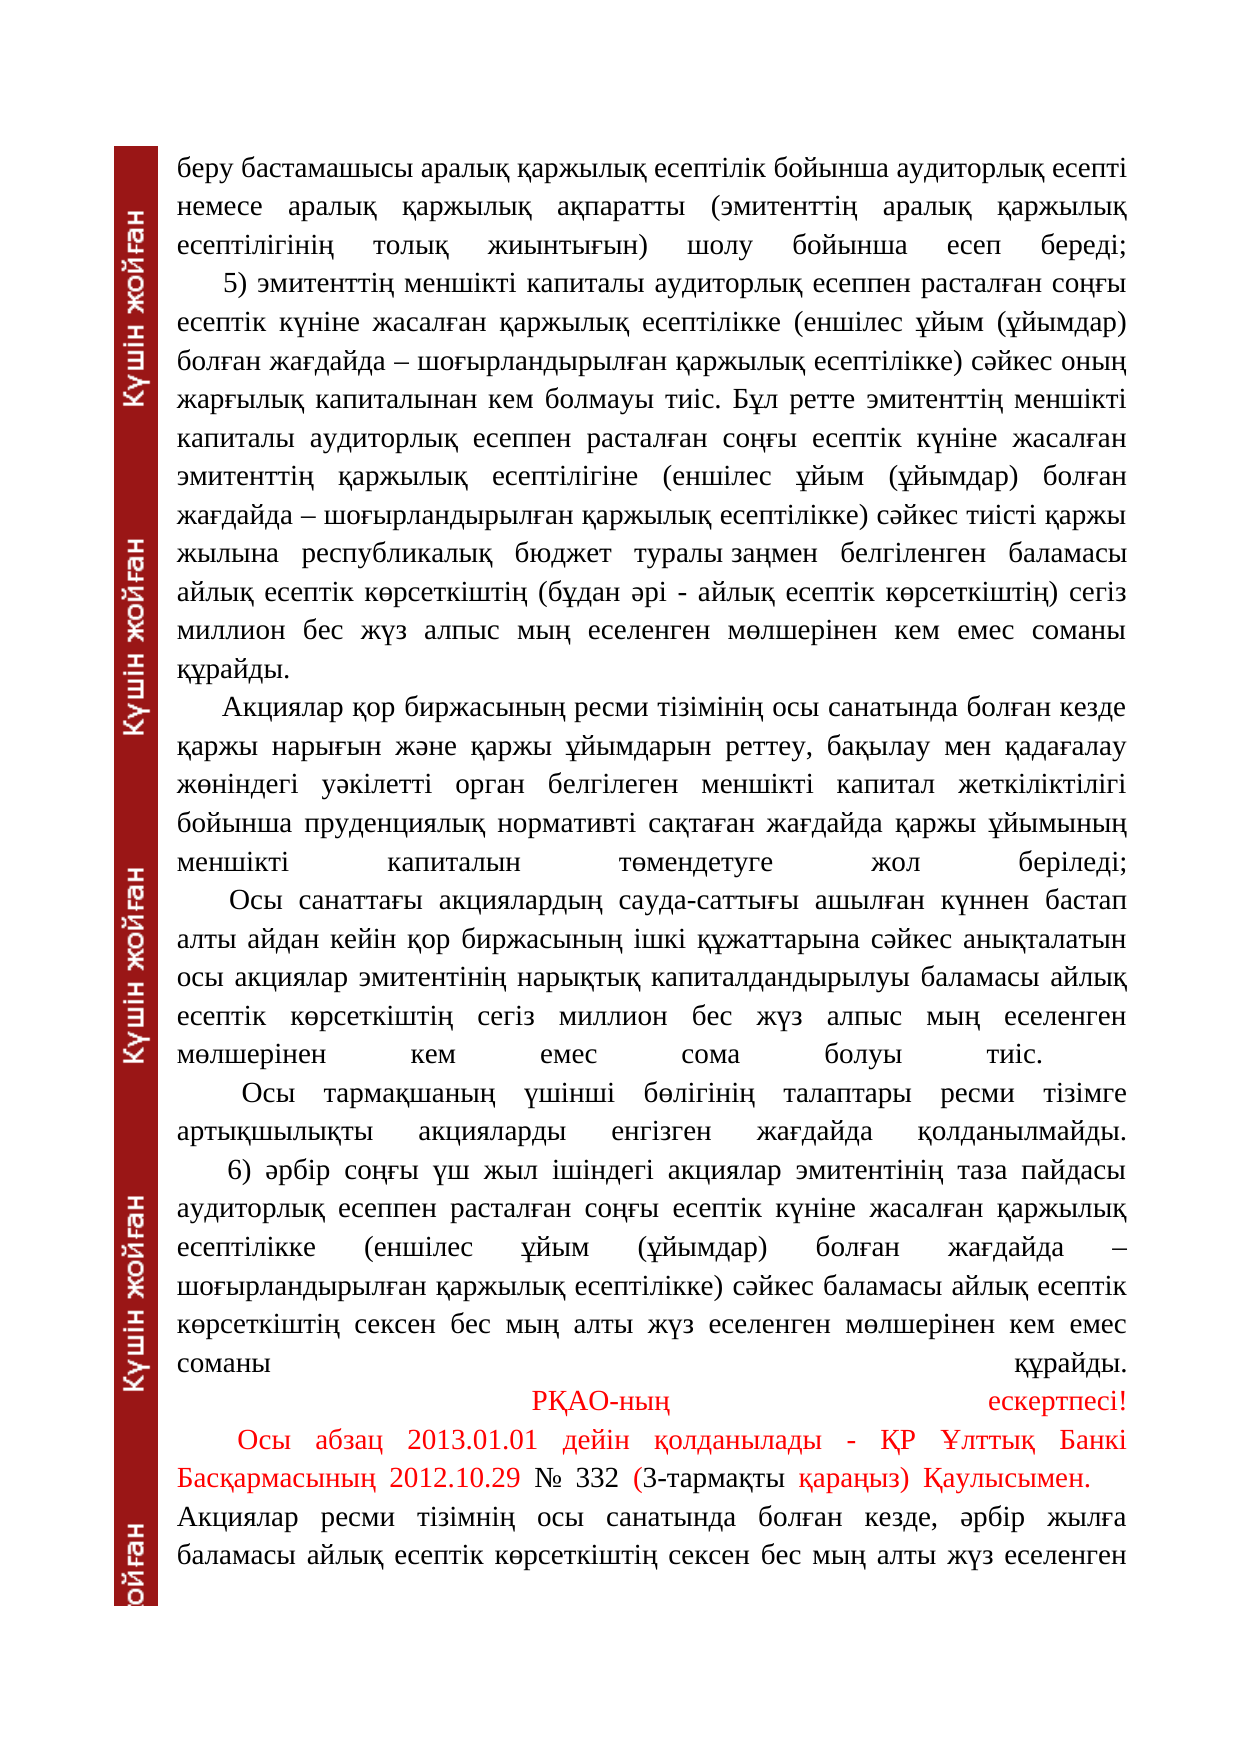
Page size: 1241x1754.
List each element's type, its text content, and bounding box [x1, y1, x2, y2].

picture [114, 146, 158, 150]
picture [114, 1571, 158, 1606]
